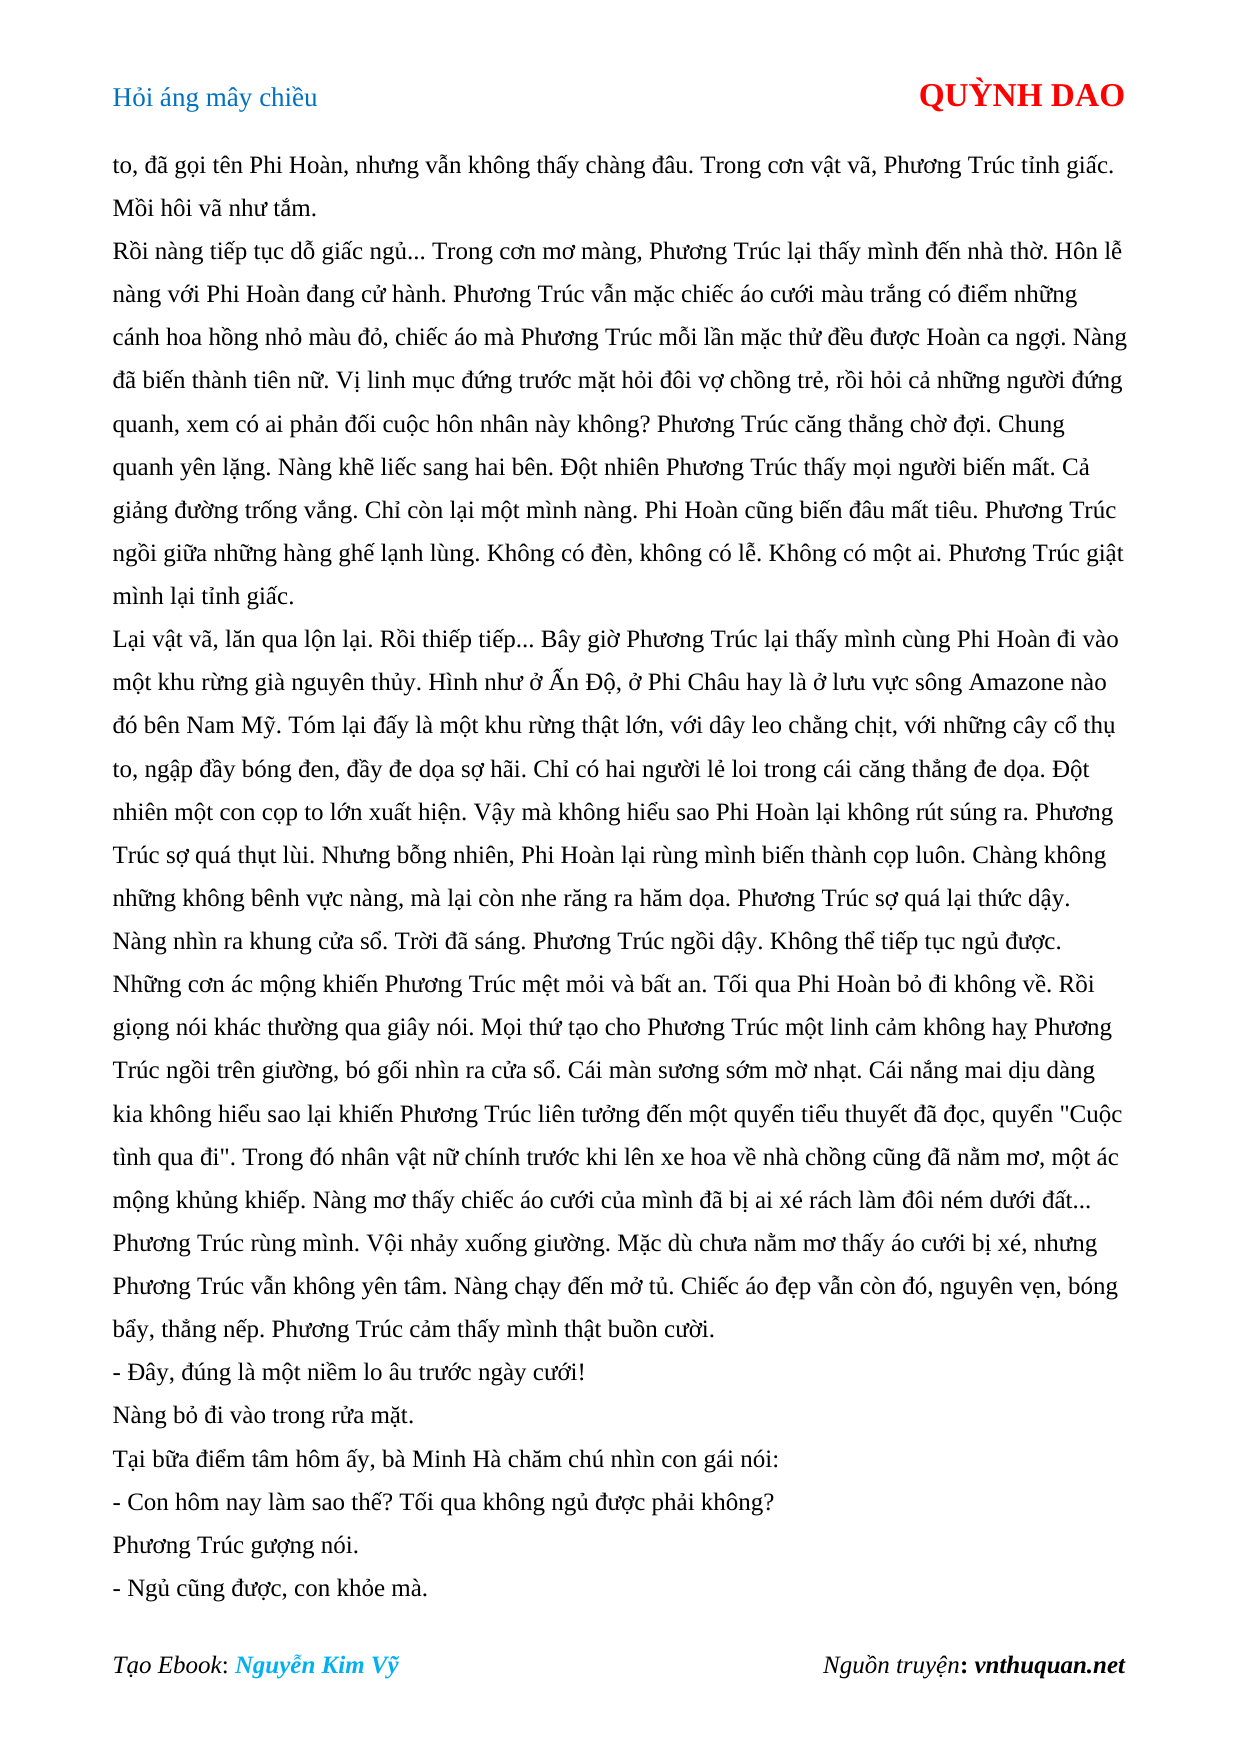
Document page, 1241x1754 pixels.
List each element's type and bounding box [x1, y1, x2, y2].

text [112, 150, 1128, 1602]
